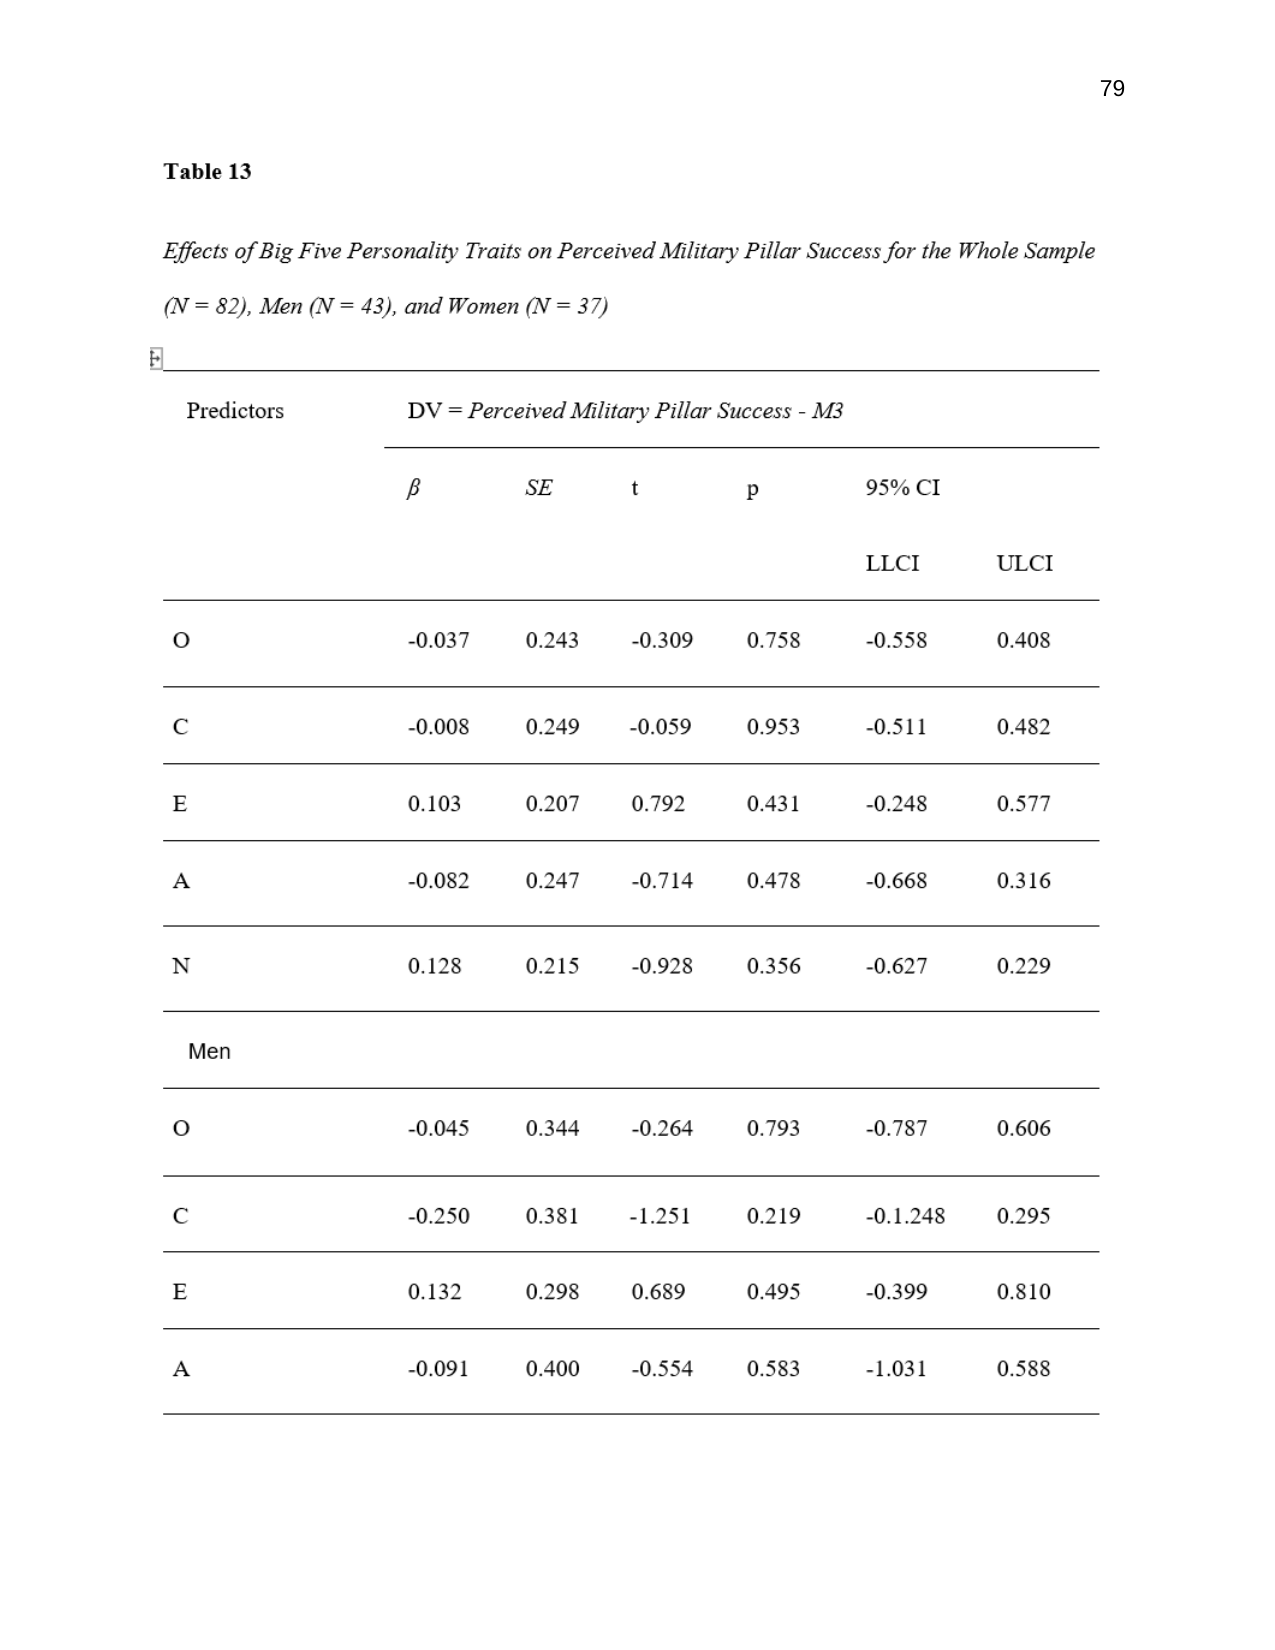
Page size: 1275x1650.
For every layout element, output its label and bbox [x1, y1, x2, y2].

picture [150, 150, 1125, 1440]
